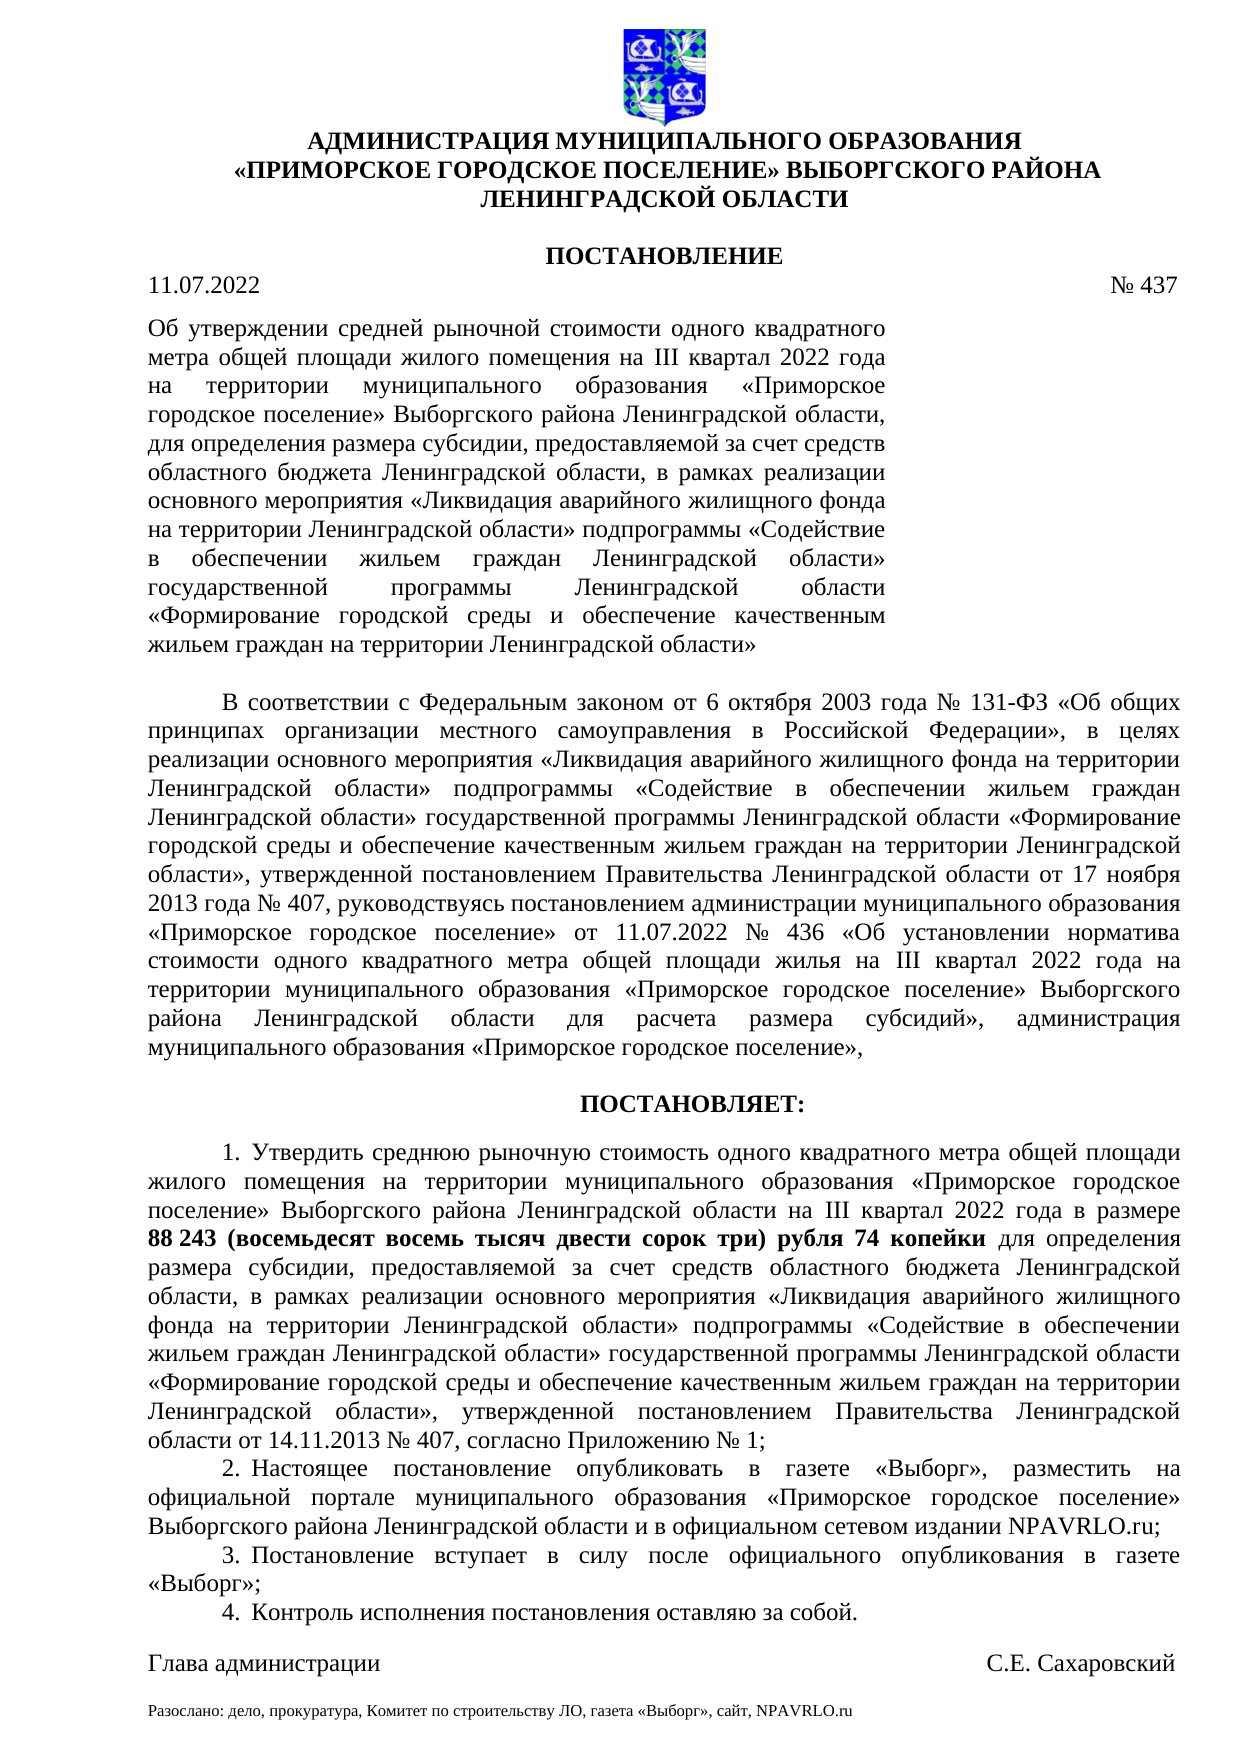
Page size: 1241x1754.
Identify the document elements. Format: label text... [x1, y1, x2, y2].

text В соответствии с Федеральным законом от 6 октября 2003 года № 131-ФЗ «Об общих принципах организации местного самоуправления в Российской Федерации», в целях реализации основного мероприятия «Ликвидация аварийного жилищного фонда на территории Ленинградской области» подпрограммы «Содействие в обеспечении жильем граждан Ленинградской области» государственной программы Ленинградской области «Формирование городской среды и обеспечение качественным жильем граждан на территории Ленинградской области», утвержденной постановлением Правительства Ленинградской области от 17 ноября 2013 года № 407, руководствуясь постановлением администрации муниципального образования «Приморское городское поселение» от 11.07.2022 № 436 «Об установлении норматива стоимости одного квадратного метра общей площади жилья на III квартал 2022 года на территории муниципального образования «Приморское городское поселение» Выборгского района Ленинградской области для расчета размера субсидий», администрация муниципального образования «Приморское городское поселение», [148, 687, 1181, 1061]
text Разослано: дело, прокуратура, Комитет по строительству ЛО, газета «Выборг», сайт, NPAVRLO.ru [148, 1701, 1179, 1720]
text ПОСТАНОВЛЯЕТ: [148, 1089, 1181, 1118]
text «ПРИМОРСКОЕ ГОРОДСКОЕ ПОСЕЛЕНИЕ» ВЫБОРГСКОГО РАЙОНА ЛЕНИНГРАДСКОЙ ОБЛАСТИ [148, 155, 1181, 212]
list Настоящее постановление опубликовать в газете «Выборг», разместить на официальной портале муниципального образования «Приморское городское поселение» Выборгского района Ленинградской области и в официальном сетевом издании NPAVRLO.ru; [148, 1453, 1181, 1540]
text Об утверждении средней рыночной стоимости одного квадратного метра общей площади жилого помещения на III квартал 2022 года на территории муниципального образования «Приморское городское поселение» Выборгского района Ленинградской области, для определения размера субсидии, предоставляемой за счет средств областного бюджета Ленинградской области, в рамках реализации основного мероприятия «Ликвидация аварийного жилищного фонда на территории Ленинградской области» подпрограммы «Содействие в обеспечении жильем граждан Ленинградской области» государственной программы Ленинградской области «Формирование городской среды и обеспечение качественным жильем граждан на территории Ленинградской области» [148, 313, 886, 658]
text ПОСТАНОВЛЕНИЕ [148, 241, 1181, 270]
text Глава администрации С.Е. Сахаровский [148, 1651, 1179, 1676]
text 11.07.2022 № 437 [148, 270, 1181, 299]
list Утвердить среднюю рыночную стоимость одного квадратного метра общей площади жилого помещения на территории муниципального образования «Приморское городское поселение» Выборгского района Ленинградской области на III квартал 2022 года в размере 88 243 (восемьдесят восемь тысяч двести сорок три) рубля 74 копейки для определения размера субсидии, предоставляемой за счет средств областного бюджета Ленинградской области, в рамках реализации основного мероприятия «Ликвидация аварийного жилищного фонда на территории Ленинградской области» подпрограммы «Содействие в обеспечении жильем граждан Ленинградской области» государственной программы Ленинградской области «Формирование городской среды и обеспечение качественным жильем граждан на территории Ленинградской области», утвержденной постановлением Правительства Ленинградской области от 14.11.2013 № 407, согласно Приложению № 1; [148, 1137, 1181, 1453]
list Контроль исполнения постановления оставляю за собой. [148, 1597, 1181, 1626]
list Постановление вступает в силу после официального опубликования в газете «Выборг»; [148, 1540, 1181, 1597]
picture [623, 29, 706, 127]
text АДМИНИСТРАЦИЯ МУНИЦИПАЛЬНОГО ОБРАЗОВАНИЯ [148, 126, 1181, 155]
